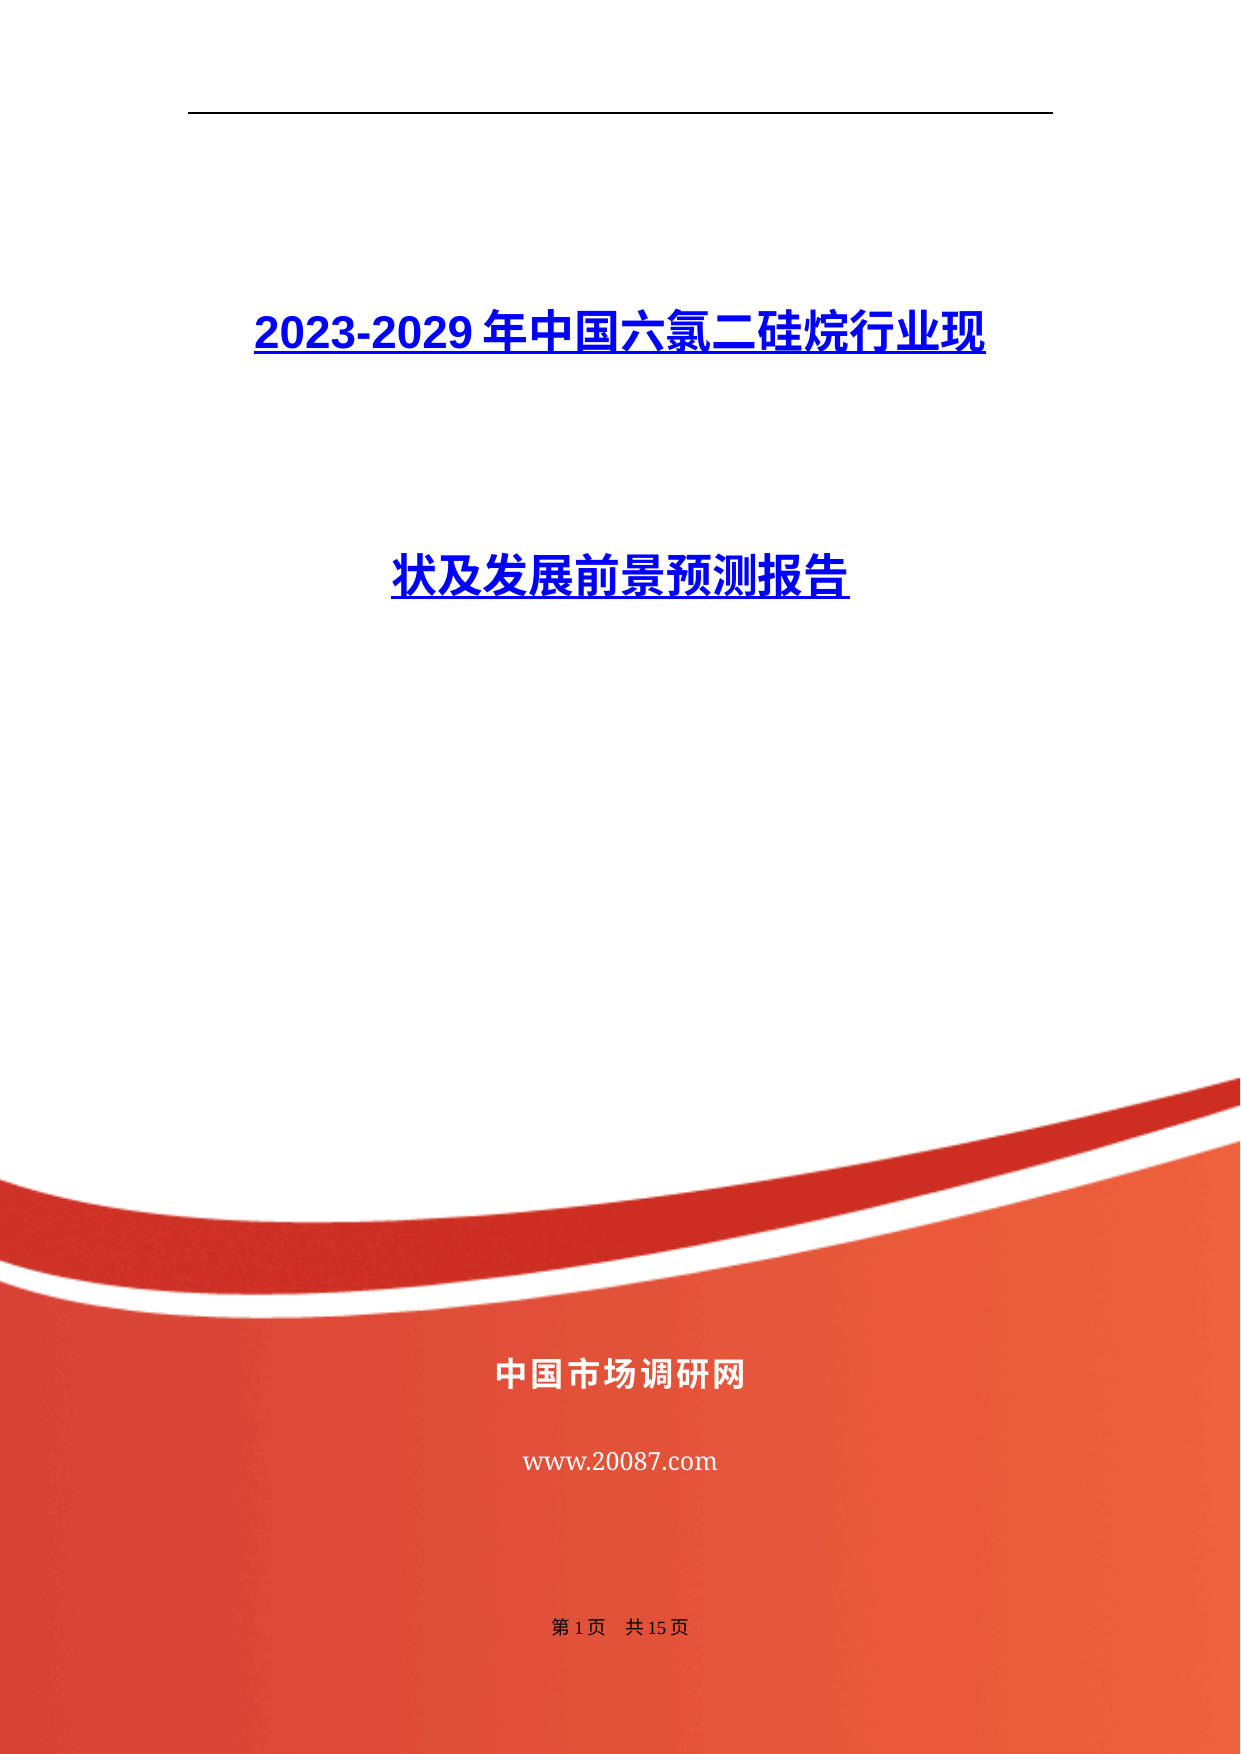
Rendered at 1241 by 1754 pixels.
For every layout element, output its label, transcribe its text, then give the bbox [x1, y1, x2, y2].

text www.20087.com [187, 1428, 1053, 1493]
subtitle 中国市场调研网 [187, 1339, 1053, 1404]
picture [0, 1006, 1241, 1754]
table_header 2023-2029年中国六氯二硅烷行业现状及发展前景预测报告 [188, 207, 1053, 773]
